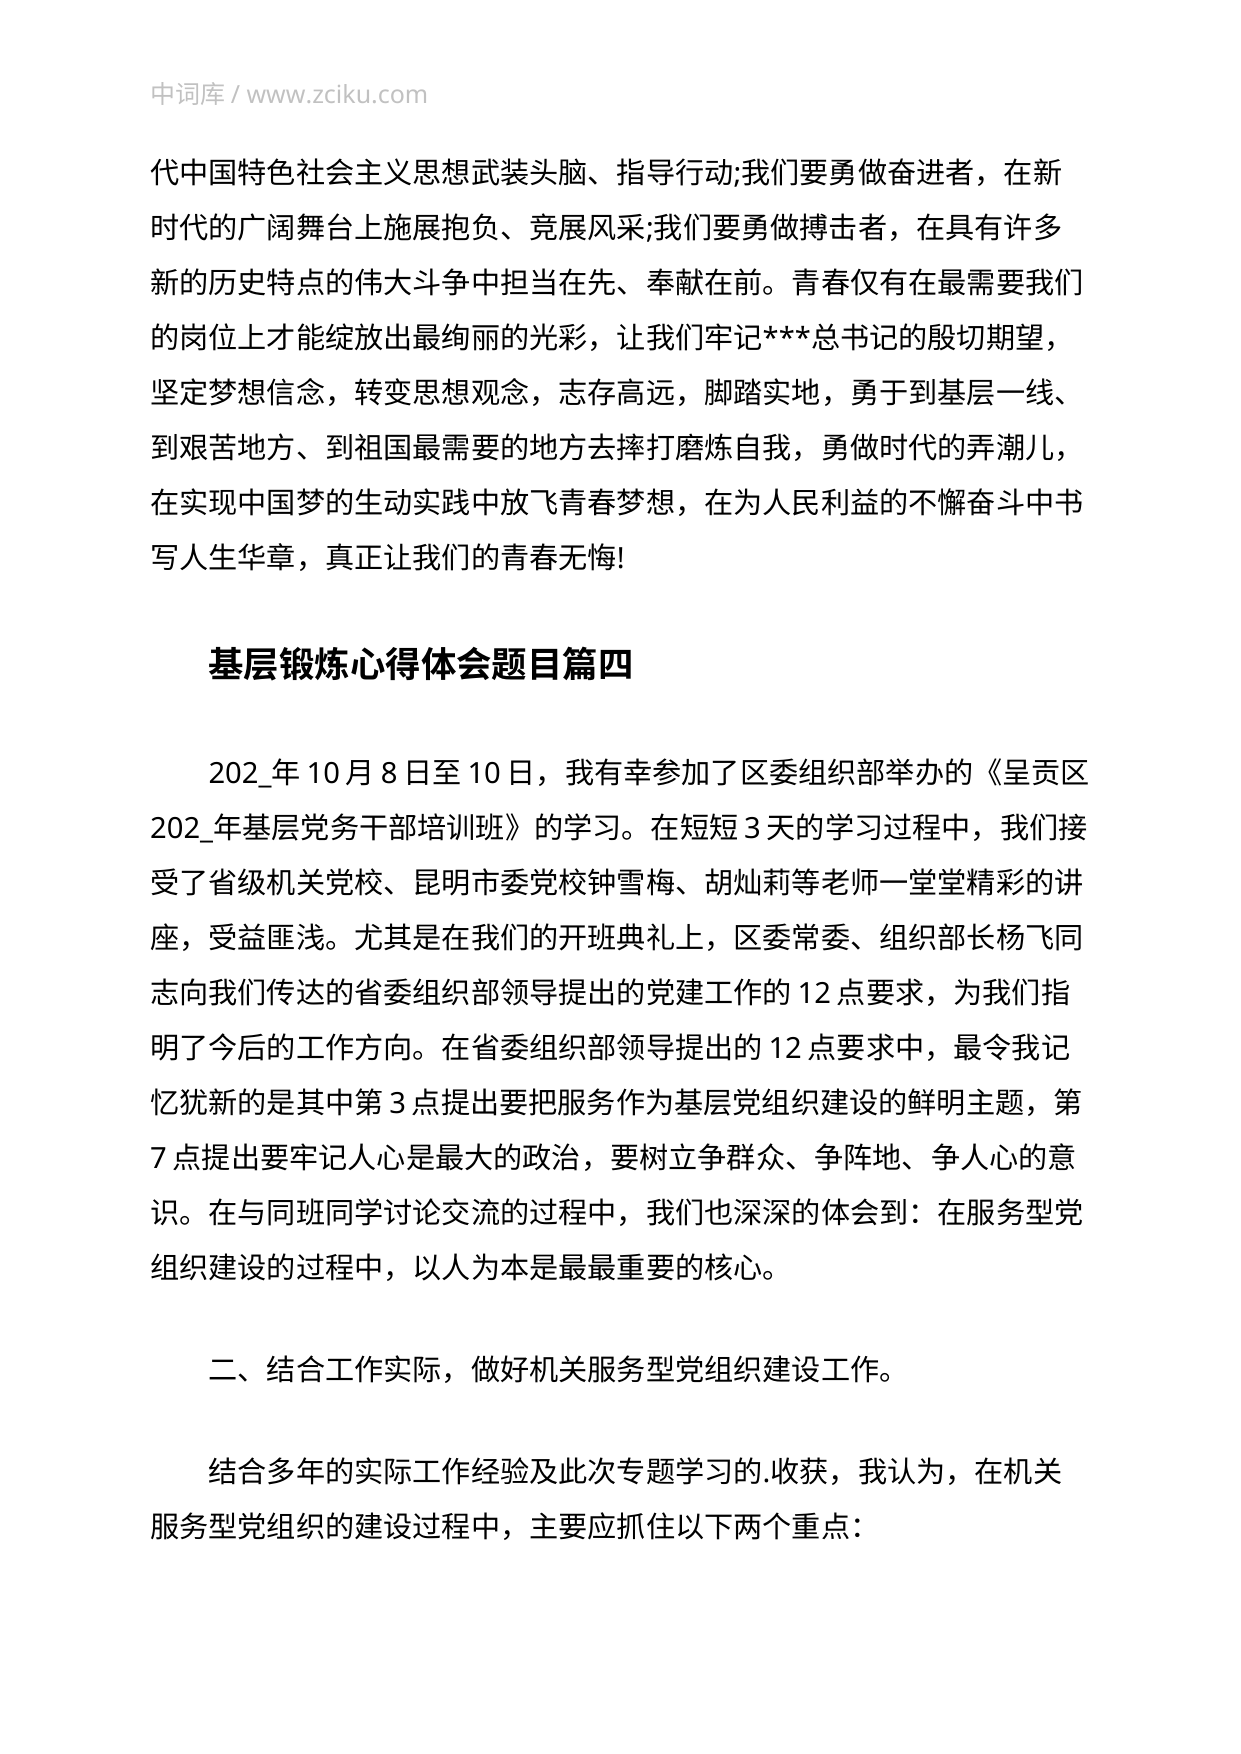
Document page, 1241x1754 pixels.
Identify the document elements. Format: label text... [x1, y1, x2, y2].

text 基层锻炼心得体会题目篇四 [150, 637, 1090, 688]
text 结合多年的实际工作经验及此次专题学习的.收获，我认为，在机关服务型党组织的建设过程中，主要应抓住以下两个重点： [150, 1448, 1090, 1546]
text 202_年10月8日至10日，我有幸参加了区委组织部举办的《呈贡区202_年基层党务干部培训班》的学习。在短短3天的学习过程中，我们接受了省级机关党校、昆明市委党校钟雪梅、胡灿莉等老师一堂堂精彩的讲座，受益匪浅。尤其是在我们的开班典礼上，区委常委、组织部长杨飞同志向我们传达的省委组织部领导提出的党建工作的12点要求，为我们指明了今后的工作方向。在省委组织部领导提出的12点要求中，最令我记忆犹新的是其中第3点提出要把服务作为基层党组织建设的鲜明主题，第7点提出要牢记人心是最大的政治，要树立争群众、争阵地、争人心的意识。在与同班同学讨论交流的过程中，我们也深深的体会到：在服务型党组织建设的过程中，以人为本是最最重要的核心。 [150, 750, 1090, 1287]
text 二、结合工作实际，做好机关服务型党组织建设工作。 [150, 1346, 1090, 1389]
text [150, 150, 1090, 577]
